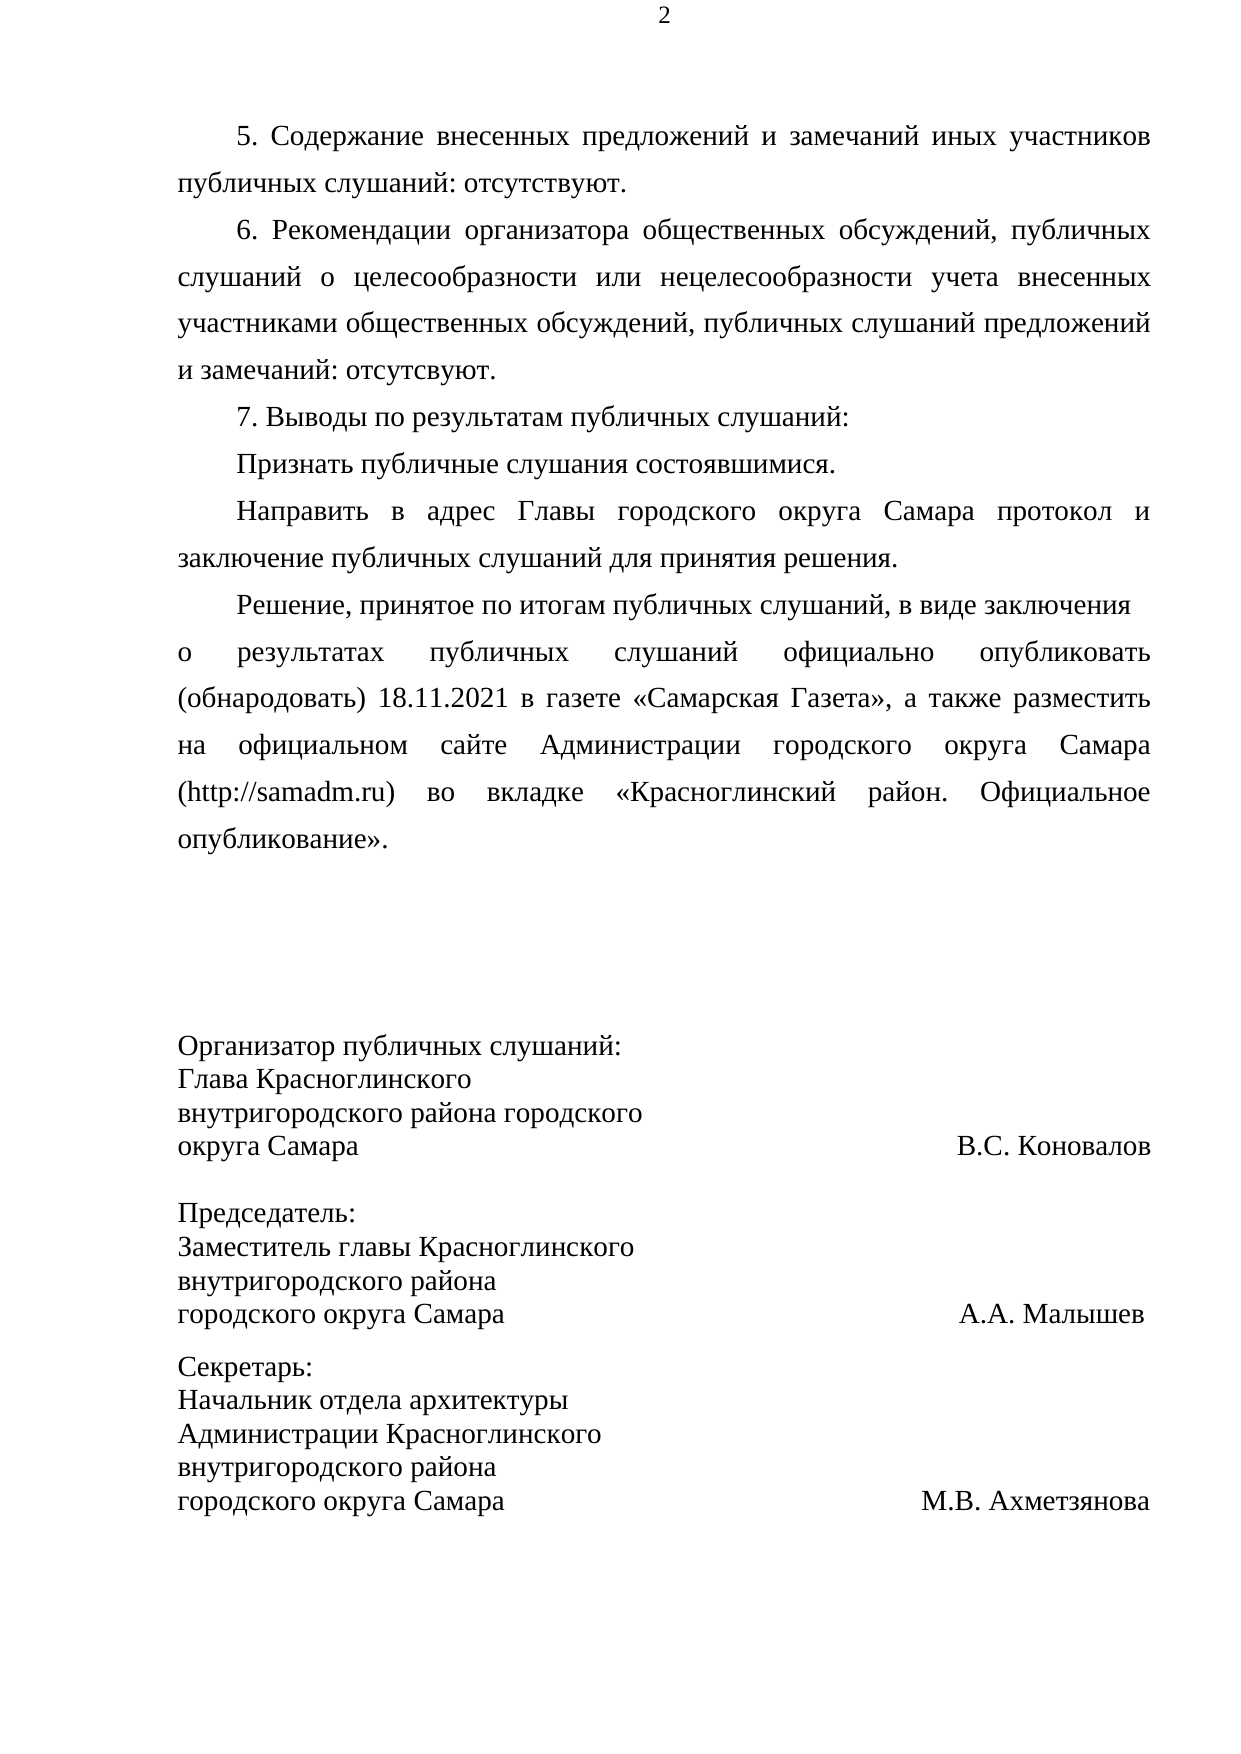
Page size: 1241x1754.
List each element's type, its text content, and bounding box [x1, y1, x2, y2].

text внутригородского района [177, 1263, 1152, 1296]
text округа Самара В.С. Коновалов [177, 1128, 1152, 1162]
text Признать публичные слушания состоявшимися. [177, 446, 1152, 480]
text Глава Красноглинского [177, 1061, 1152, 1095]
text Начальник отдела архитектуры [177, 1382, 1152, 1416]
text Заместитель главы Красноглинского [177, 1229, 1152, 1263]
text городского округа Самара М.В. Ахметзянова [177, 1483, 1152, 1517]
text Организатор публичных слушаний: [177, 1028, 1152, 1061]
text Председатель: [177, 1196, 1152, 1229]
text о результатах публичных слушаний официально опубликовать (обнародовать) 18.11.2021 в газете «Самарская Газета», а также разместить на официальном сайте Администрации городского округа Самара (http://samadm.ru) во вкладке «Красноглинский район. Официальное опубликование». [177, 634, 1152, 855]
text 6. Рекомендации организатора общественных обсуждений, публичных слушаний о целесообразности или нецелесообразности учета внесенных участниками общественных обсуждений, публичных слушаний предложений и замечаний: отсутсвуют. [177, 212, 1152, 386]
text 5. Содержание внесенных предложений и замечаний иных участников публичных слушаний: отсутствуют. [177, 118, 1152, 198]
text внутригородского района городского [177, 1095, 1152, 1128]
text Решение, принятое по итогам публичных слушаний, в виде заключения [177, 587, 1152, 620]
text 7. Выводы по результатам публичных слушаний: [177, 399, 1152, 433]
text внутригородского района [177, 1449, 1152, 1483]
text Администрации Красноглинского [177, 1416, 1152, 1449]
text Секретарь: [177, 1349, 1152, 1382]
text Направить в адрес Главы городского округа Самара протокол и заключение публичных слушаний для принятия решения. [177, 493, 1152, 573]
text городского округа Самара А.А. Малышев [177, 1296, 1152, 1330]
